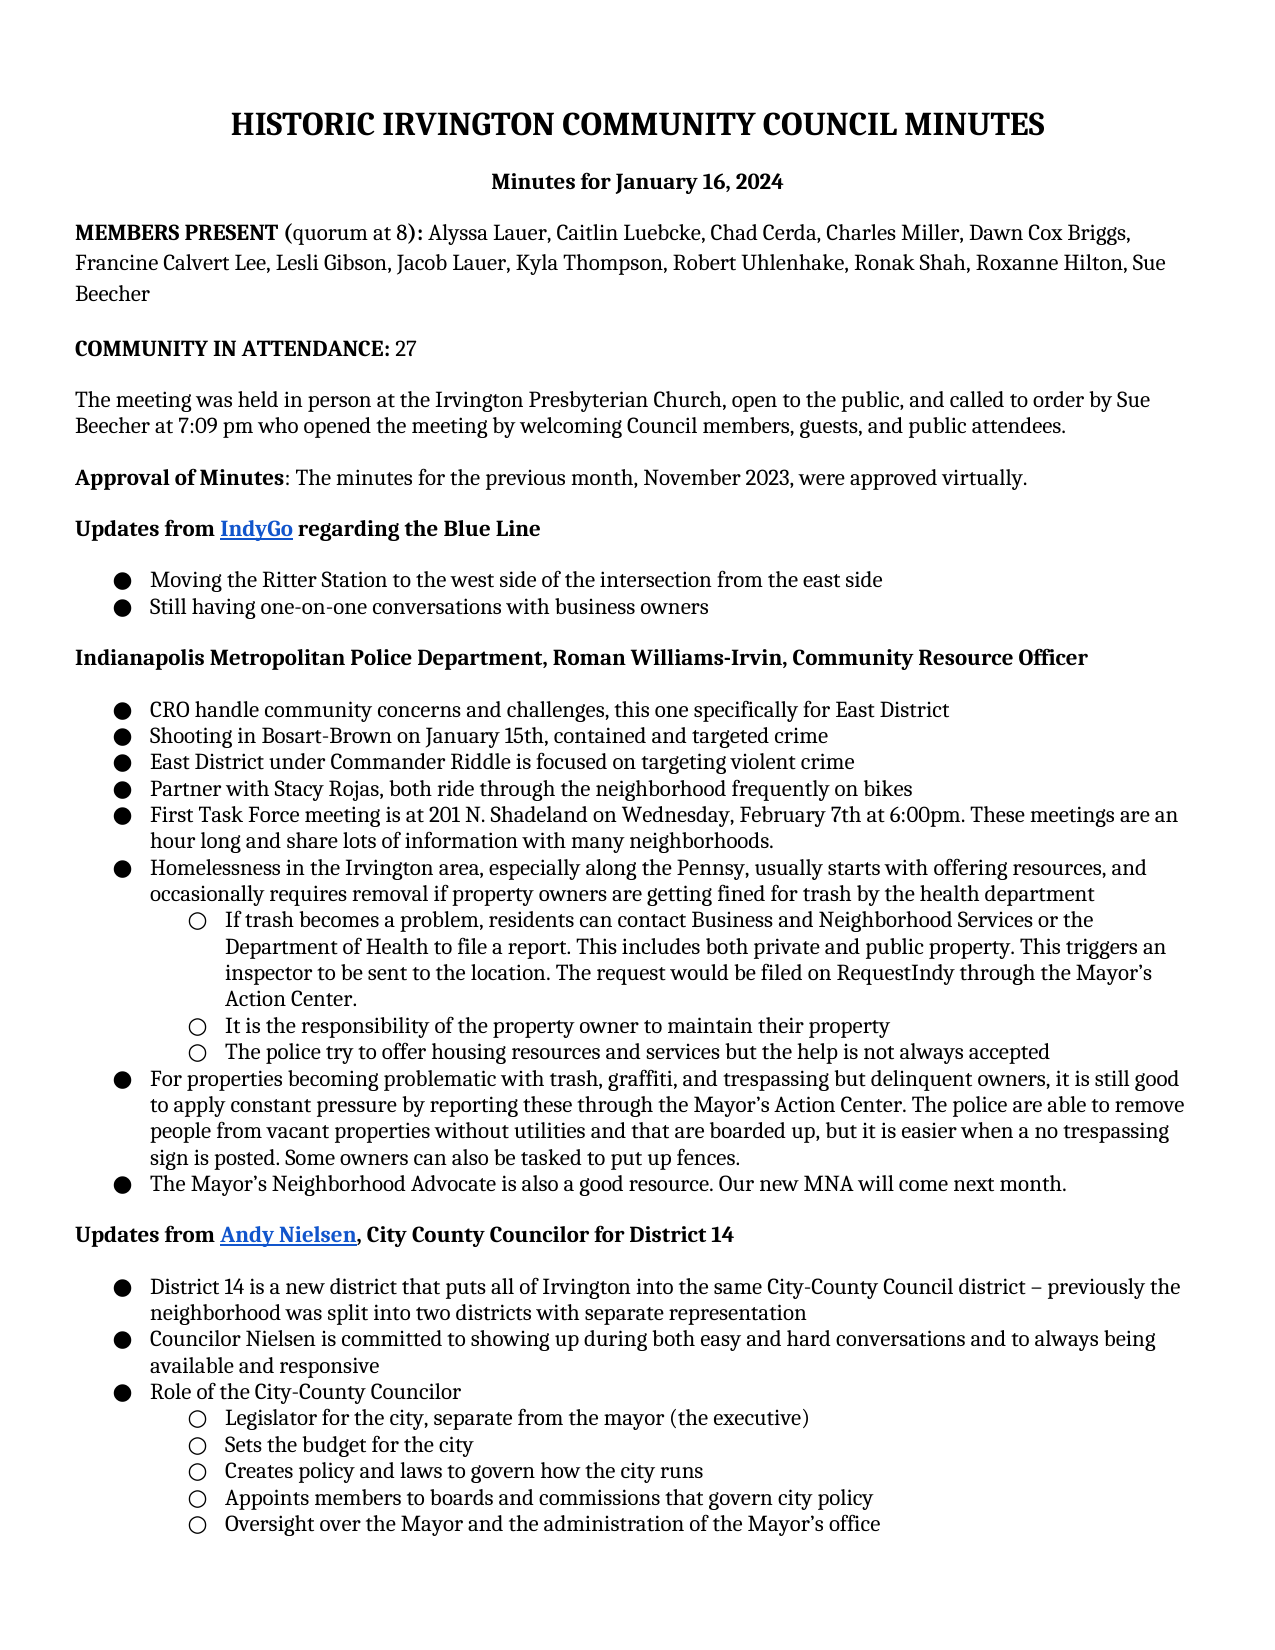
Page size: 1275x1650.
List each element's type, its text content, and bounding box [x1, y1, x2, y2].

text The meeting was held in person at the Irvington Presbyterian Church, open to the public, and called to order by Sue Beecher at 7:09 pm who opened the meeting by welcoming Council members, guests, and public attendees. [75, 387, 1200, 439]
list Appoints members to boards and commissions that govern city policy [187, 1484, 1200, 1511]
list If trash becomes a problem, residents can contact Business and Neighborhood Services or the Department of Health to file a report. This includes both private and public property. This triggers an inspector to be sent to the location. The request would be filed on RequestIndy through the Mayor’s Action Center. [187, 907, 1200, 1013]
list Creates policy and laws to govern how the city runs [187, 1458, 1200, 1484]
text MEMBERS PRESENT (quorum at 8): Alyssa Lauer, Caitlin Luebcke, Chad Cerda, Charles Miller, Dawn Cox Briggs, Francine Calvert Lee, Lesli Gibson, Jacob Lauer, Kyla Thompson, Robert Uhlenhake, Ronak Shah, Roxanne Hilton, Sue Beecher [75, 220, 1200, 307]
list Legislator for the city, separate from the mayor (the executive) [187, 1405, 1200, 1432]
text Approval of Minutes: The minutes for the previous month, November 2023, were approved virtually. [75, 464, 1200, 491]
text Updates from Andy Nielsen, City County Councilor for District 14 [75, 1222, 1200, 1248]
list Shooting in Bosart-Brown on January 15th, contained and targeted crime [112, 723, 1200, 749]
text HISTORIC IRVINGTON COMMUNITY COUNCIL MINUTES [75, 105, 1200, 143]
text COMMUNITY IN ATTENDANCE: 27 [75, 336, 1200, 362]
list First Task Force meeting is at 201 N. Shadeland on Wednesday, February 7th at 6:00pm. These meetings are an hour long and share lots of information with many neighborhoods. [112, 802, 1200, 854]
list Sets the budget for the city [187, 1432, 1200, 1458]
list CRO handle community concerns and challenges, this one specifically for East District [112, 696, 1200, 723]
list Partner with Stacy Rojas, both ride through the neighborhood frequently on bikes [112, 775, 1200, 802]
list Homelessness in the Irvington area, especially along the Pennsy, usually starts with offering resources, and occasionally requires removal if property owners are getting fined for trash by the health department [112, 854, 1200, 907]
list East District under Commander Riddle is focused on targeting violent crime [112, 749, 1200, 775]
list Oversight over the Mayor and the administration of the Mayor’s office [187, 1511, 1200, 1537]
list District 14 is a new district that puts all of Irvington into the same City-County Council district – previously the neighborhood was split into two districts with separate representation [112, 1273, 1200, 1326]
text Indianapolis Metropolitan Police Department, Roman Williams-Irvin, Community Resource Officer [75, 645, 1200, 671]
list The police try to offer housing resources and services but the help is not always accepted [187, 1039, 1200, 1065]
text Minutes for January 16, 2024 [75, 168, 1200, 195]
list Councilor Nielsen is committed to showing up during both easy and hard conversations and to always being available and responsive [112, 1326, 1200, 1379]
list The Mayor’s Neighborhood Advocate is also a good resource. Our new MNA will come next month. [112, 1171, 1200, 1197]
text Updates from IndyGo regarding the Blue Line [75, 516, 1200, 542]
list It is the responsibility of the property owner to maintain their property [187, 1013, 1200, 1039]
list Role of the City-County Councilor [112, 1379, 1200, 1405]
list For properties becoming problematic with trash, graffiti, and trespassing but delinquent owners, it is still good to apply constant pressure by reporting these through the Mayor’s Action Center. The police are able to remove people from vacant properties without utilities and that are boarded up, but it is easier when a no trespassing sign is posted. Some owners can also be tasked to put up fences. [112, 1065, 1200, 1171]
list Moving the Ritter Station to the west side of the intersection from the east side [112, 567, 1200, 594]
list Still having one-on-one conversations with business owners [112, 594, 1200, 620]
